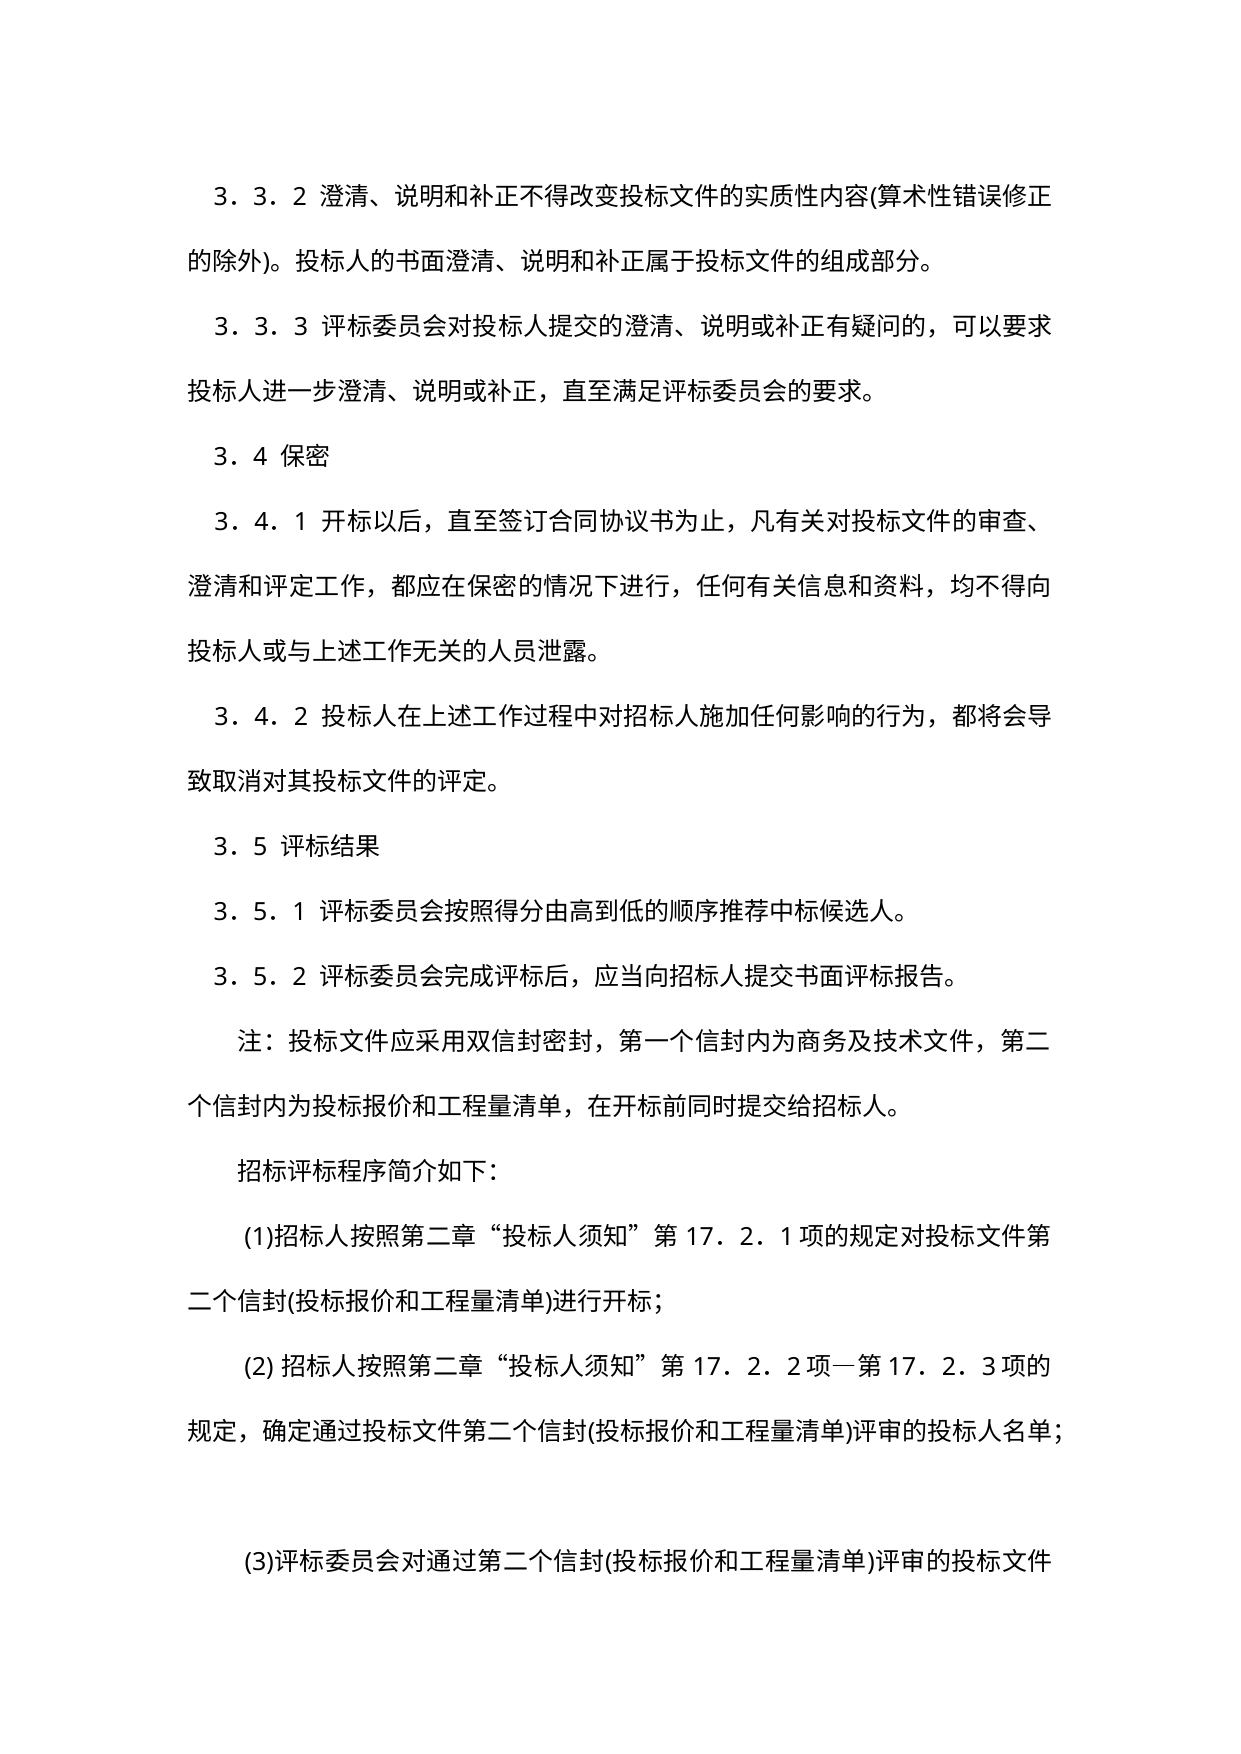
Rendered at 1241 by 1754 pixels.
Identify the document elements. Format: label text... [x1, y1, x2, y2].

text 3．4．1 开标以后，直至签订合同协议书为止，凡有关对投标文件的审查、澄清和评定工作，都应在保密的情况下进行，任何有关信息和资料，均不得向投标人或与上述工作无关的人员泄露。 [187, 487, 1053, 682]
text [187, 1527, 1053, 1592]
text 3．5 评标结果 [187, 812, 1053, 877]
text (1)招标人按照第二章“投标人须知”第17．2．1项的规定对投标文件第二个信封(投标报价和工程量清单)进行开标； [187, 1202, 1053, 1332]
text 3．3．2 澄清、说明和补正不得改变投标文件的实质性内容(算术性错误修正的除外)。投标人的书面澄清、说明和补正属于投标文件的组成部分。 [187, 162, 1053, 292]
text 3．4 保密 [187, 422, 1053, 487]
text 3．4．2 投标人在上述工作过程中对招标人施加任何影响的行为，都将会导致取消对其投标文件的评定。 [187, 682, 1053, 812]
text 3．5．2 评标委员会完成评标后，应当向招标人提交书面评标报告。 [187, 942, 1053, 1007]
text 注：投标文件应采用双信封密封，第一个信封内为商务及技术文件，第二个信封内为投标报价和工程量清单，在开标前同时提交给招标人。 [187, 1007, 1053, 1137]
text 3．3．3 评标委员会对投标人提交的澄清、说明或补正有疑问的，可以要求投标人进一步澄清、说明或补正，直至满足评标委员会的要求。 [187, 292, 1053, 422]
text (2) 招标人按照第二章“投标人须知”第17．2．2项—第17．2．3项的规定，确定通过投标文件第二个信封(投标报价和工程量清单)评审的投标人名单； [187, 1332, 1053, 1527]
text 3．5．1 评标委员会按照得分由高到低的顺序推荐中标候选人。 [187, 877, 1053, 942]
text 招标评标程序简介如下： [187, 1137, 1053, 1202]
